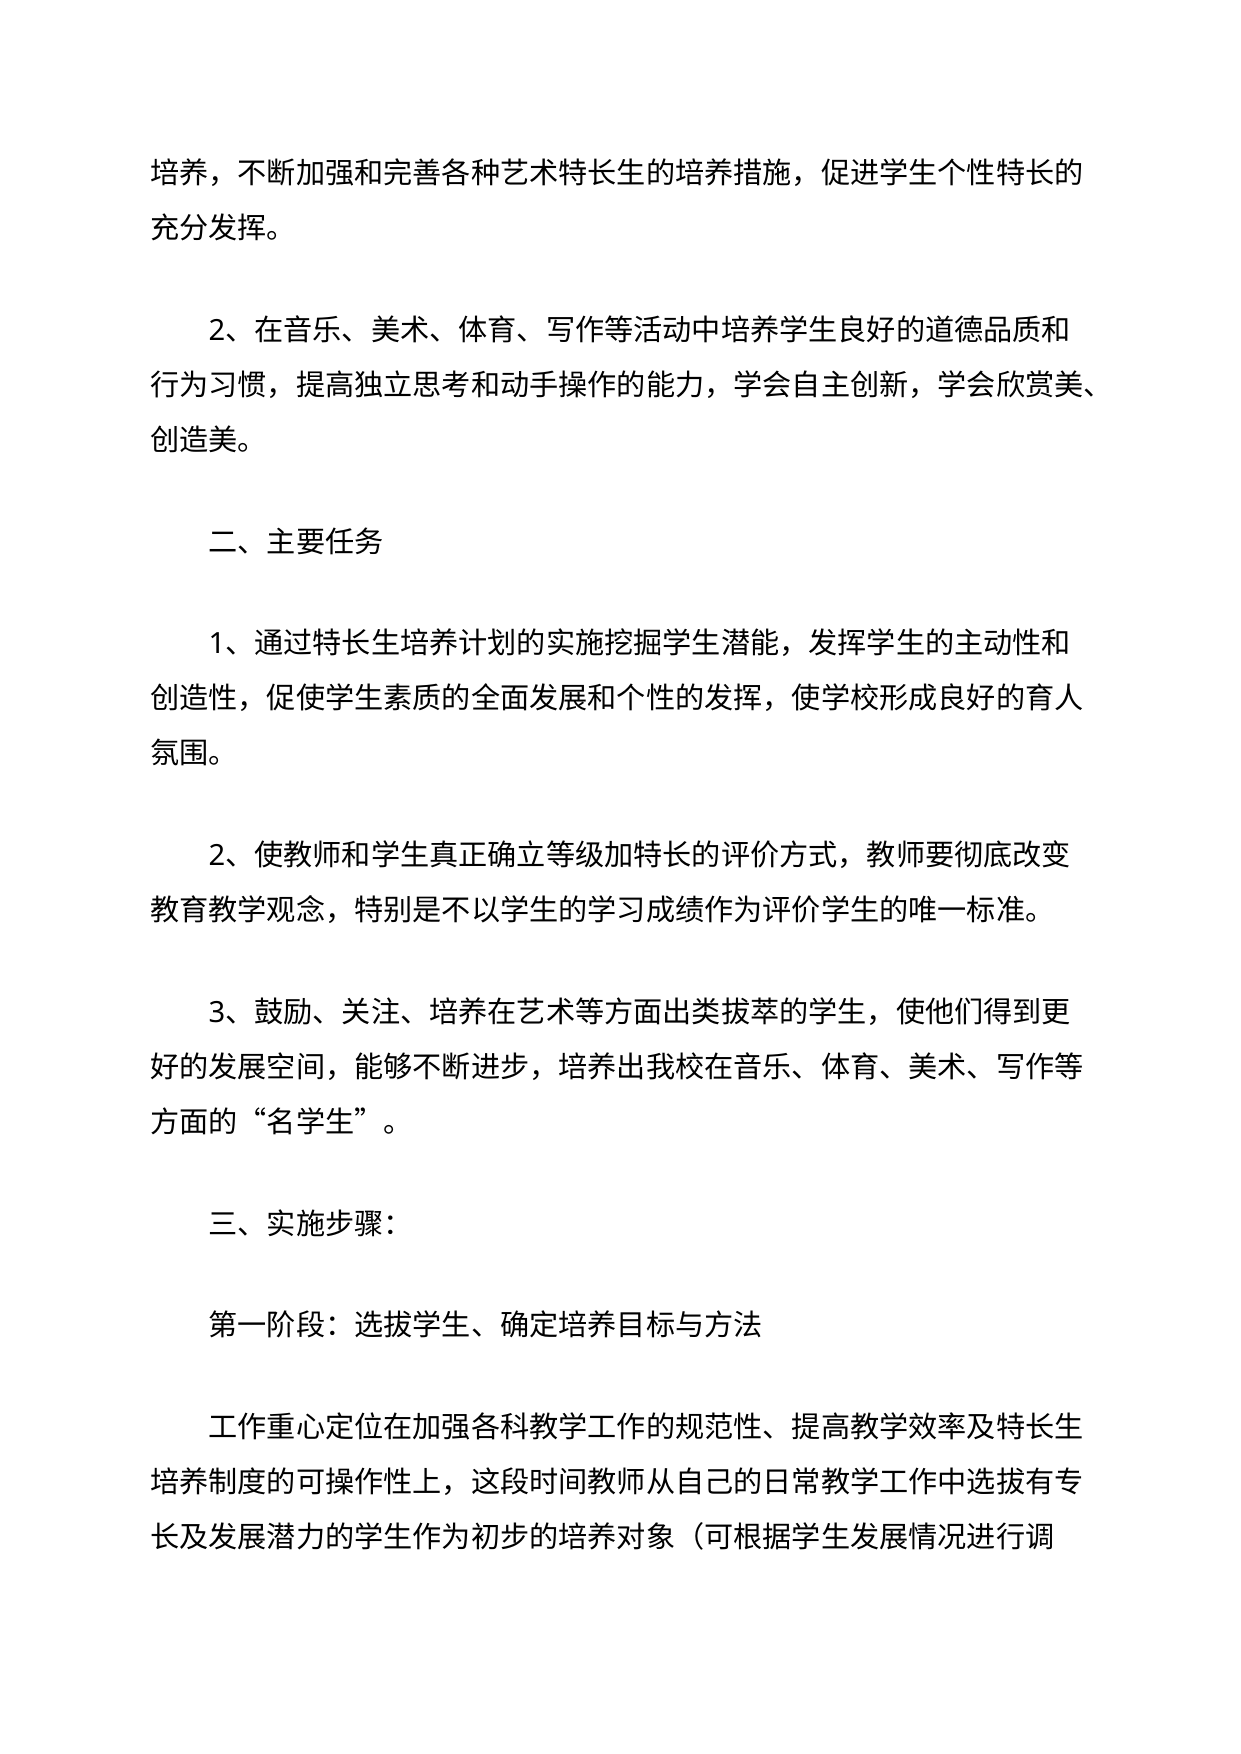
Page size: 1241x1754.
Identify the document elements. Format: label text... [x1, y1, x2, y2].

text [150, 150, 1090, 247]
text 1、通过特长生培养计划的实施挖掘学生潜能，发挥学生的主动性和创造性，促使学生素质的全面发展和个性的发挥，使学校形成良好的育人氛围。 [150, 620, 1090, 772]
text 3、鼓励、关注、培养在艺术等方面出类拔萃的学生，使他们得到更好的发展空间，能够不断进步，培养出我校在音乐、体育、美术、写作等方面的“名学生”。 [150, 988, 1090, 1141]
text 三、实施步骤： [150, 1200, 1090, 1242]
text 第一阶段：选拔学生、确定培养目标与方法 [150, 1302, 1090, 1344]
text 二、主要任务 [150, 518, 1090, 561]
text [150, 1404, 1090, 1556]
text 2、使教师和学生真正确立等级加特长的评价方式，教师要彻底改变教育教学观念，特别是不以学生的学习成绩作为评价学生的唯一标准。 [150, 832, 1090, 929]
text 2、在音乐、美术、体育、写作等活动中培养学生良好的道德品质和行为习惯，提高独立思考和动手操作的能力，学会自主创新，学会欣赏美、创造美。 [150, 307, 1090, 459]
